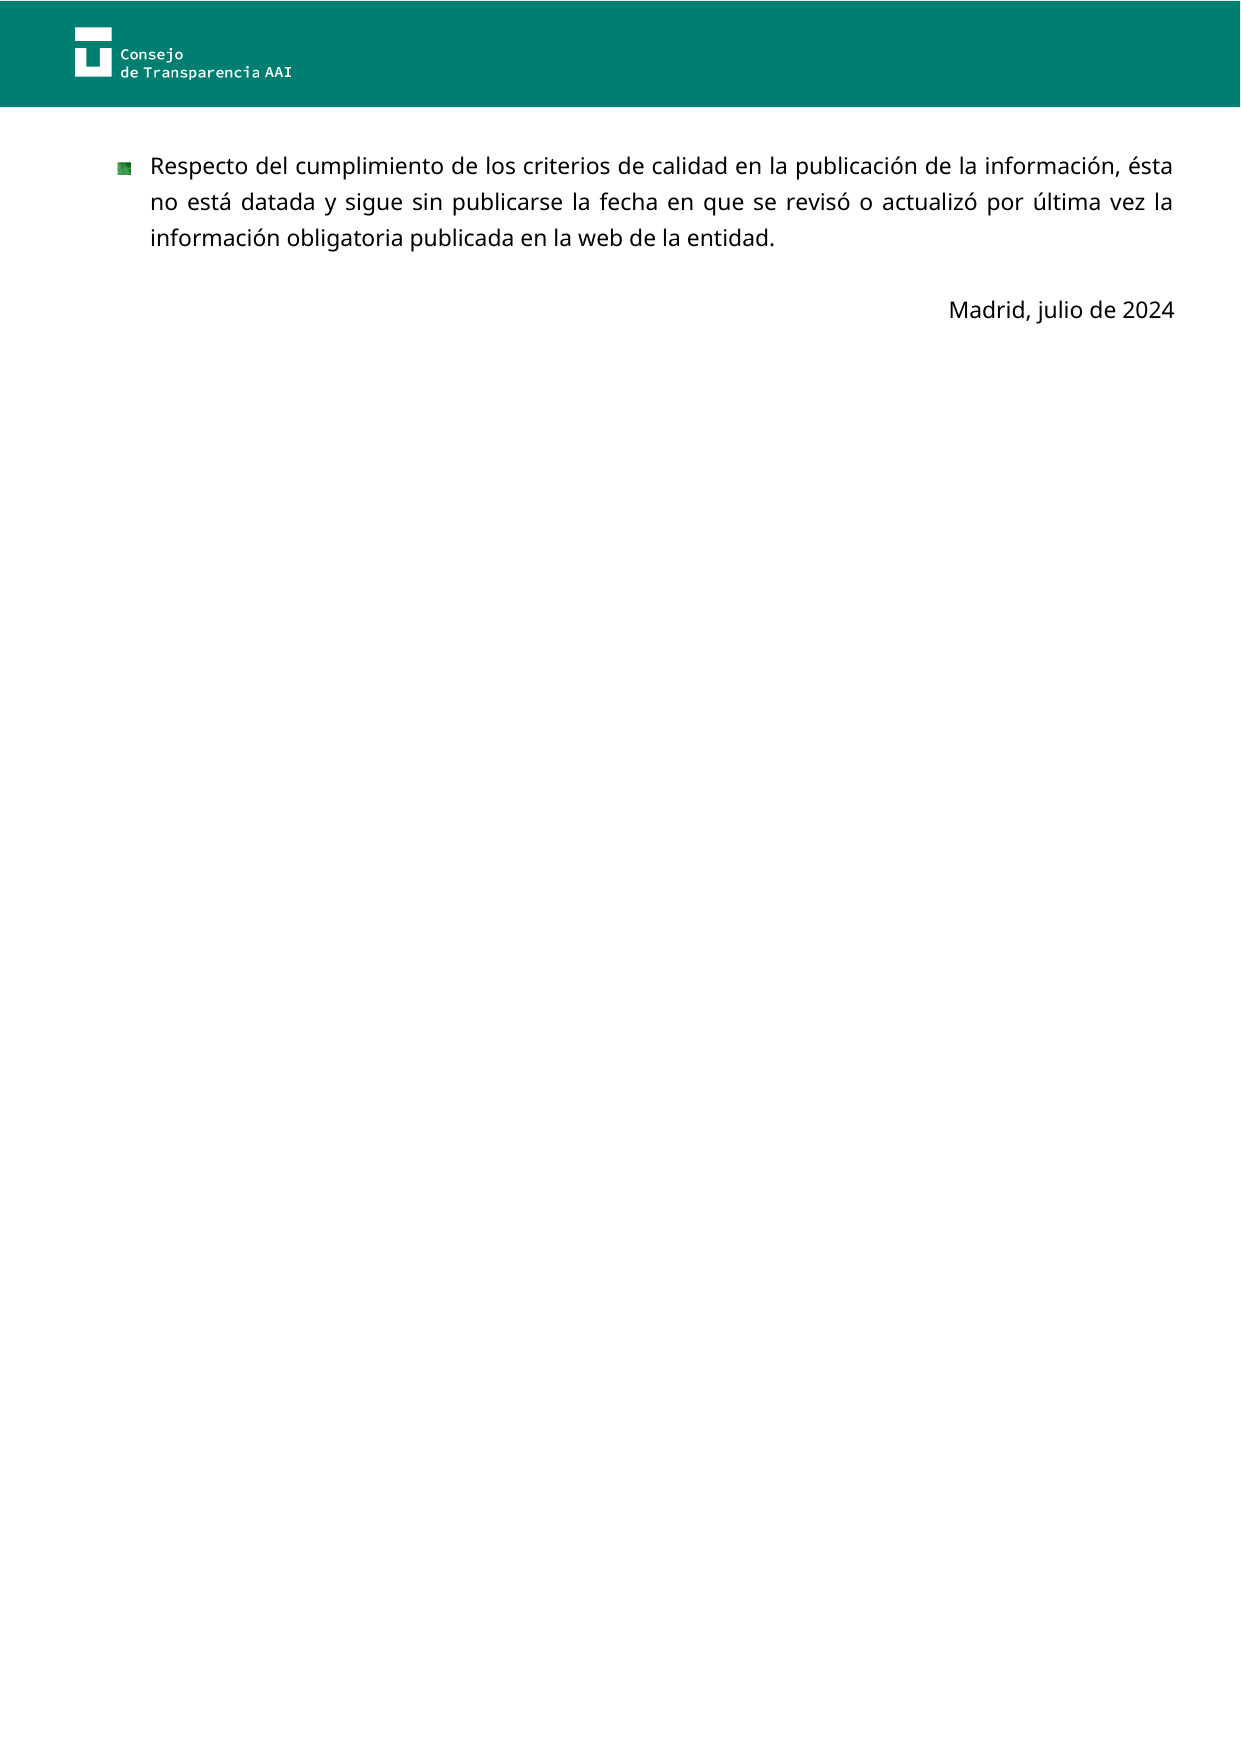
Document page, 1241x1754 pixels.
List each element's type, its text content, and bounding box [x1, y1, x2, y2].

picture [113, 158, 131, 175]
picture [121, 48, 259, 80]
text Madrid, julio de 2024 [75, 294, 1174, 325]
picture [265, 67, 291, 77]
list Respecto del cumplimiento de los criterios de calidad en la publicación de la información, ésta no está datada y sigue sin publicarse la fecha en que se revisó o actualizó por última vez la información obligatoria publicada en la web de la entidad. [112, 150, 1174, 253]
